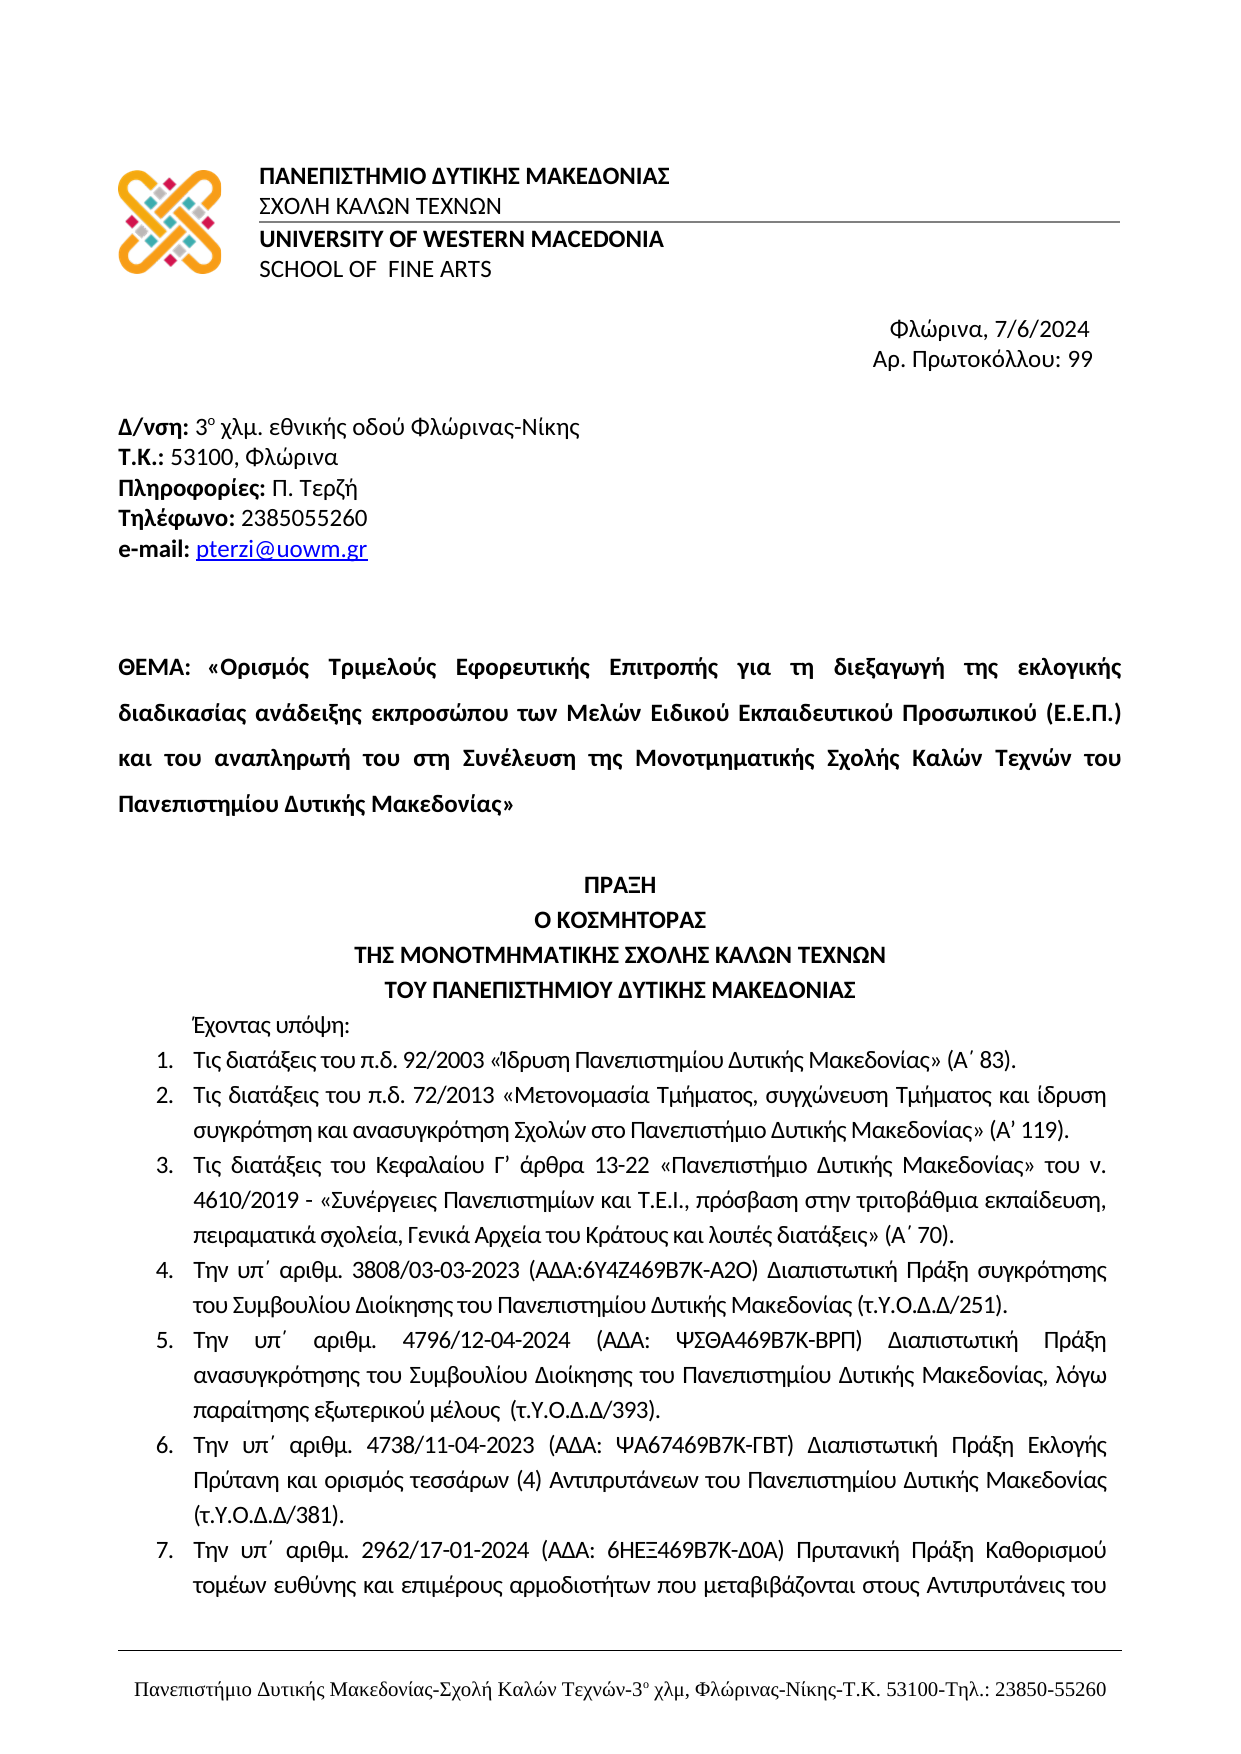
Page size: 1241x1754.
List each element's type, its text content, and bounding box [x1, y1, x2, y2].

list Τις διατάξεις του π.δ. 72/2013 «Μετονομασία Τμήματος, συγχώνευση Τμήματος και ίδρυση συγκρότηση και ανασυγκρότηση Σχολών στο Πανεπιστήμιο Δυτικής Μακεδονίας» (Α’ 119). [156, 1079, 1107, 1144]
table_header Δ/νση: 3ο χλμ. εθνικής οδού Φλώρινας-Νίκης Τ.Κ.: 53100, Φλώρινα Πληροφορίες: Π. Τερζή Τηλέφωνο: 2385055260 e-mail: pterzi@uowm.gr [107, 411, 635, 563]
text ΤΗΣ ΜΟΝΟΤΜΗΜΑΤΙΚΗΣ ΣΧΟΛΗΣ ΚΑΛΩΝ ΤΕΧΝΩΝ [118, 939, 1122, 969]
text Έχοντας υπόψη: [193, 1009, 1107, 1039]
text Ο ΚΟΣΜΗΤΟΡΑΣ [118, 904, 1122, 934]
text ΤΟΥ ΠΑΝΕΠΙΣΤΗΜΙΟΥ ΔΥΤΙΚΗΣ ΜΑΚΕΔΟΝΙΑΣ [118, 974, 1122, 1004]
picture [118, 170, 222, 274]
text ΠΡΑΞΗ [118, 869, 1122, 899]
list Την υπ΄ αριθμ. 3808/03-03-2023 (ΑΔΑ:6Υ4Ζ469Β7Κ-Α2Ο) Διαπιστωτική Πράξη συγκρότησης του Συμβουλίου Διοίκησης του Πανεπιστημίου Δυτικής Μακεδονίας (τ.Υ.Ο.Δ.Δ/251). [156, 1254, 1107, 1319]
list Την υπ΄ αριθμ. 4738/11-04-2023 (ΑΔΑ: ΨΑ67469Β7Κ-ΓΒΤ) Διαπιστωτική Πράξη Εκλογής Πρύτανη και ορισμός τεσσάρων (4) Αντιπρυτάνεων του Πανεπιστημίου Δυτικής Μακεδονίας (τ.Υ.Ο.Δ.Δ/381). [156, 1429, 1107, 1529]
subtitle Αρ. Πρωτοκόλλου: 99 [118, 343, 1122, 374]
text ΘΕΜΑ: «Ορισμός Τριμελούς Εφορευτικής Επιτροπής για τη διεξαγωγή της εκλογικής διαδικασίας ανάδειξης εκπροσώπου των Μελών Ειδικού Εκπαιδευτικού Προσωπικού (Ε.Ε.Π.) και του αναπληρωτή του στη Συνέλευση της Μονοτμηματικής Σχολής Καλών Τεχνών του Πανεπιστημίου Δυτικής Μακεδονίας» [118, 651, 1122, 819]
list Τις διατάξεις του π.δ. 92/2003 «Ίδρυση Πανεπιστημίου Δυτικής Μακεδονίας» (Α΄ 83). [156, 1044, 1107, 1074]
list Την υπ΄ αριθμ. 4796/12-04-2024 (ΑΔΑ: ΨΣΘΑ469Β7Κ-ΒΡΠ) Διαπιστωτική Πράξη ανασυγκρότησης του Συμβουλίου Διοίκησης του Πανεπιστημίου Δυτικής Μακεδονίας, λόγω παραίτησης εξωτερικού μέλους (τ.Υ.Ο.Δ.Δ/393). [156, 1324, 1107, 1424]
list Τις διατάξεις του Κεφαλαίου Γ’ άρθρα 13-22 «Πανεπιστήμιο Δυτικής Μακεδονίας» του ν. 4610/2019 - «Συνέργειες Πανεπιστημίων και Τ.Ε.Ι., πρόσβαση στην τριτοβάθμια εκπαίδευση, πειραματικά σχολεία, Γενικά Αρχεία του Κράτους και λοιπές διατάξεις» (Α΄ 70). [156, 1149, 1107, 1249]
subtitle Φλώρινα, 7/6/2024 [118, 313, 1122, 343]
